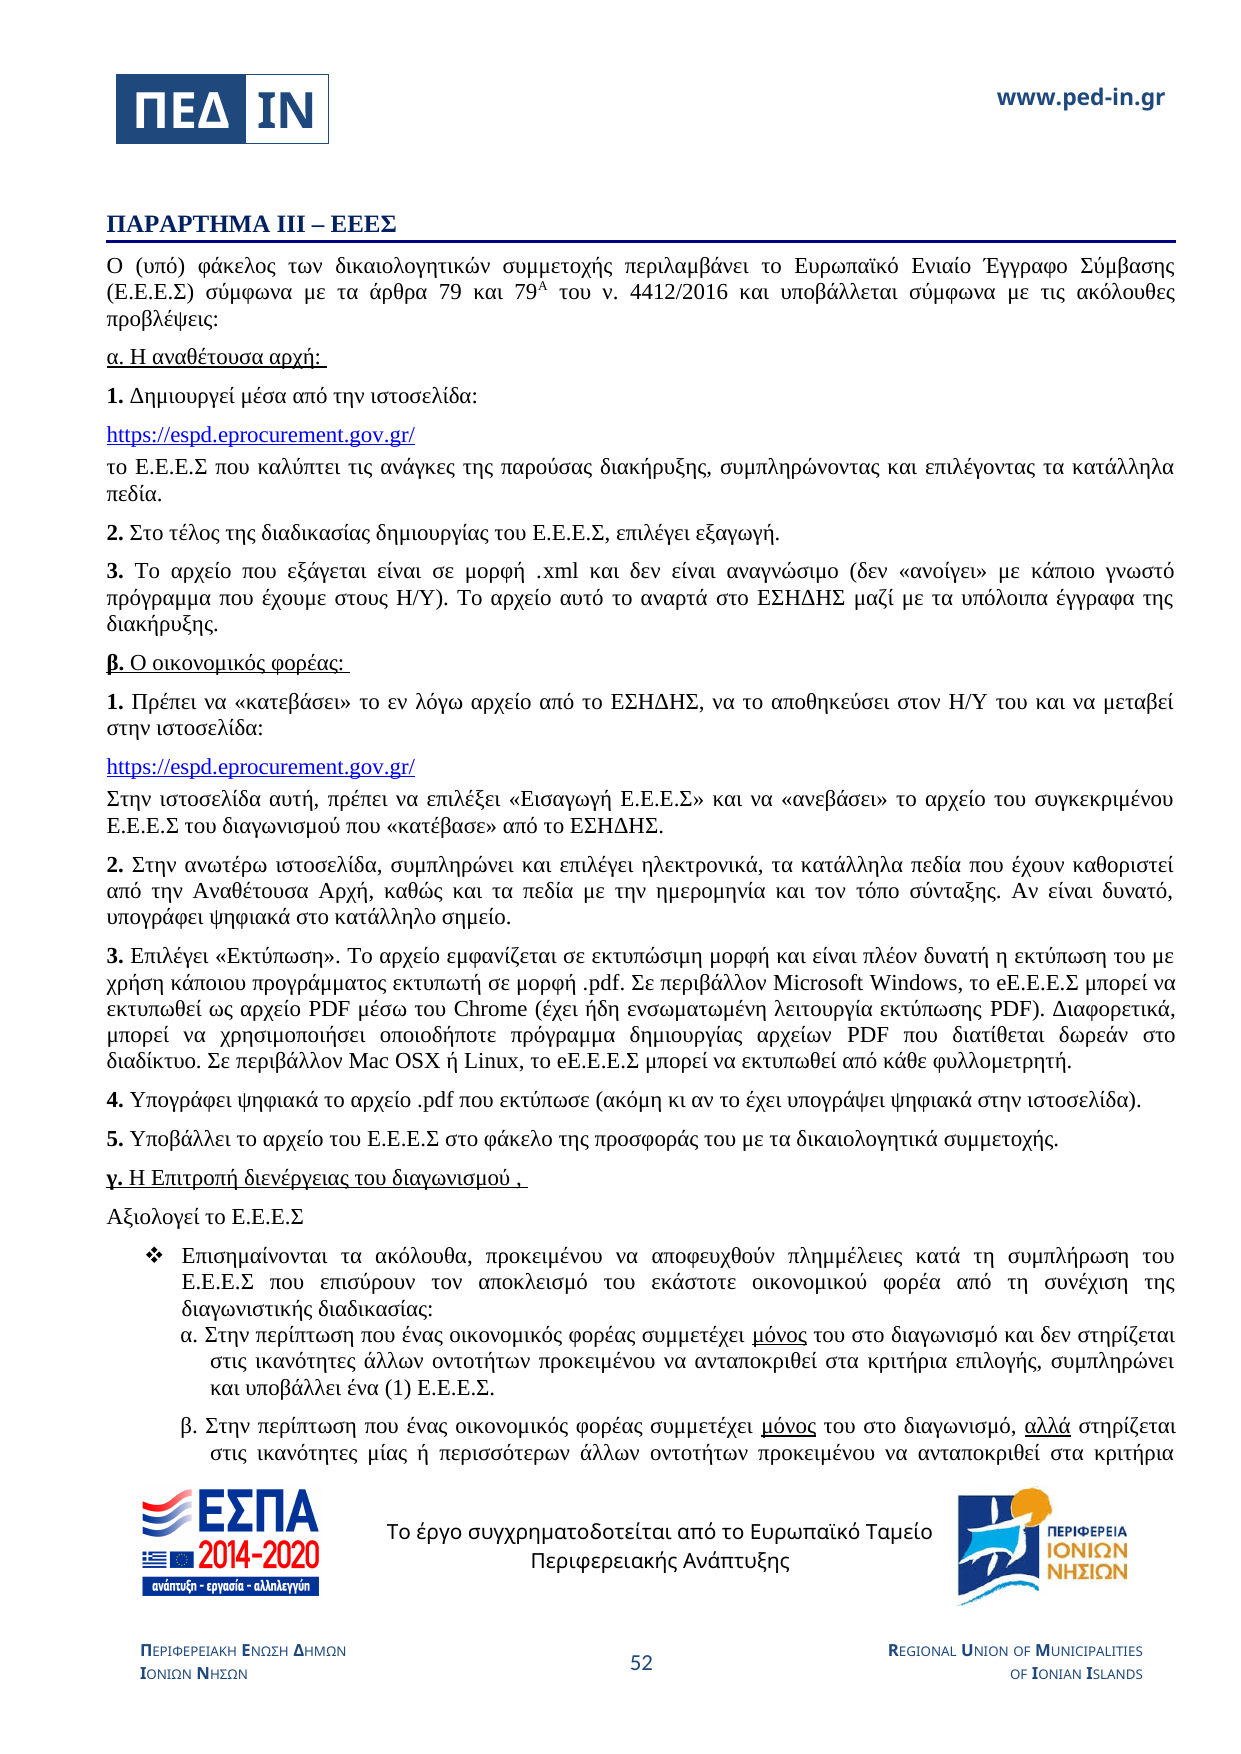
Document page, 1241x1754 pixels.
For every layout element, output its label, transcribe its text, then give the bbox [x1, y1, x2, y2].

list Επισημαίνονται τα ακόλουθα, προκειμένου να αποφευχθούν πλημμέλειες κατά τη συμπλήρωση του Ε.Ε.Ε.Σ που επισύρουν τον αποκλεισμό του εκάστοτε οικονομικού φορέα από τη συνέχιση της διαγωνιστικής διαδικασίας: [144, 1242, 1176, 1321]
text 2. Στην ανωτέρω ιστοσελίδα, συμπληρώνει και επιλέγει ηλεκτρονικά, τα κατάλληλα πεδία που έχουν καθοριστεί από την Αναθέτουσα Αρχή, καθώς και τα πεδία με την ημερομηνία και τον τόπο σύνταξης. Αν είναι δυνατό, υπογράφει ψηφιακά στο κατάλληλο σημείο. [106, 851, 1176, 930]
text 3. Επιλέγει «Εκτύπωση». Το αρχείο εμφανίζεται σε εκτυπώσιμη μορφή και είναι πλέον δυνατή η εκτύπωση του με χρήση κάποιου προγράμματος εκτυπωτή σε μορφή .pdf. Σε περιβάλλον Microsoft Windows, το eΕ.Ε.Ε.Σ μπορεί να εκτυπωθεί ως αρχείο PDF μέσω του Chrome (έχει ήδη ενσωματωμένη λειτουργία εκτύπωσης PDF). Διαφορετικά, μπορεί να χρησιμοποιήσει οποιοδήποτε πρόγραμμα δημιουργίας αρχείων PDF που διατίθεται δωρεάν στο διαδίκτυο. Σε περιβάλλον Mac OSX ή Linux, το eΕ.Ε.Ε.Σ μπορεί να εκτυπωθεί από κάθε φυλλομετρητή. [106, 942, 1176, 1074]
picture [957, 1486, 1127, 1606]
text 3. Το αρχείο που εξάγεται είναι σε μορφή .xml και δεν είναι αναγνώσιμο (δεν «ανοίγει» με κάποιο γνωστό πρόγραμμα που έχουμε στους Η/Υ). Το αρχείο αυτό το αναρτά στο ΕΣΗΔΗΣ μαζί με τα υπόλοιπα έγγραφα της διακήρυξης. [106, 557, 1176, 637]
text α. Η αναθέτουσα αρχή: [106, 343, 1176, 370]
picture [137, 1486, 324, 1599]
text Ο (υπό) φάκελος των δικαιολογητικών συμμετοχής περιλαμβάνει το Ευρωπαϊκό Ενιαίο Έγγραφο Σύμβασης (Ε.Ε.Ε.Σ) σύμφωνα με τα άρθρα 79 και 79Α του ν. 4412/2016 και υποβάλλεται σύμφωνα με τις ακόλουθες προβλέψεις: [106, 252, 1176, 331]
text 1. Πρέπει να «κατεβάσει» το εν λόγω αρχείο από το ΕΣΗΔΗΣ, να το αποθηκεύσει στον Η/Υ του και να μεταβεί στην ιστοσελίδα: [106, 688, 1176, 741]
text α. Στην περίπτωση που ένας οικονομικός φορέας συμμετέχει μόνος του στο διαγωνισμό και δεν στηρίζεται στις ικανότητες άλλων οντοτήτων προκειμένου να ανταποκριθεί στα κριτήρια επιλογής, συμπληρώνει και υποβάλλει ένα (1) Ε.Ε.Ε.Σ. [180, 1321, 1176, 1400]
text Στην ιστοσελίδα αυτή, πρέπει να επιλέξει «Εισαγωγή Ε.Ε.Ε.Σ» και να «ανεβάσει» το αρχείο του συγκεκριμένου Ε.Ε.Ε.Σ του διαγωνισμού που «κατέβασε» από το ΕΣΗΔΗΣ. [106, 785, 1176, 838]
text https://espd.eprocurement.gov.gr/ [106, 753, 1176, 779]
text 1. Δημιουργεί μέσα από την ιστοσελίδα: [106, 382, 1176, 409]
subtitle ΠΑΡΑΡΤΗΜΑ ΙΙI – ΕΕΕΣ [106, 209, 1176, 240]
text 2. Στο τέλος της διαδικασίας δημιουργίας του Ε.Ε.Ε.Σ, επιλέγει εξαγωγή. [106, 519, 1176, 545]
text β. Ο οικονομικός φορέας: [106, 649, 1176, 675]
text το Ε.Ε.Ε.Σ που καλύπτει τις ανάγκες της παρούσας διακήρυξης, συμπληρώνοντας και επιλέγοντας τα κατάλληλα πεδία. [106, 453, 1176, 506]
text https://espd.eprocurement.gov.gr/ [106, 421, 1176, 447]
text 4. Υπογράφει ψηφιακά το αρχείο .pdf που εκτύπωσε (ακόμη κι αν το έχει υπογράψει ψηφιακά στην ιστοσελίδα). [106, 1086, 1176, 1113]
text Αξιολογεί το Ε.Ε.Ε.Σ [106, 1203, 1176, 1229]
text 5. Υποβάλλει το αρχείο του Ε.Ε.Ε.Σ στο φάκελο της προσφοράς του με τα δικαιολογητικά συμμετοχής. [106, 1125, 1176, 1152]
text γ. Η Επιτροπή διενέργειας του διαγωνισμού , [106, 1164, 1176, 1191]
